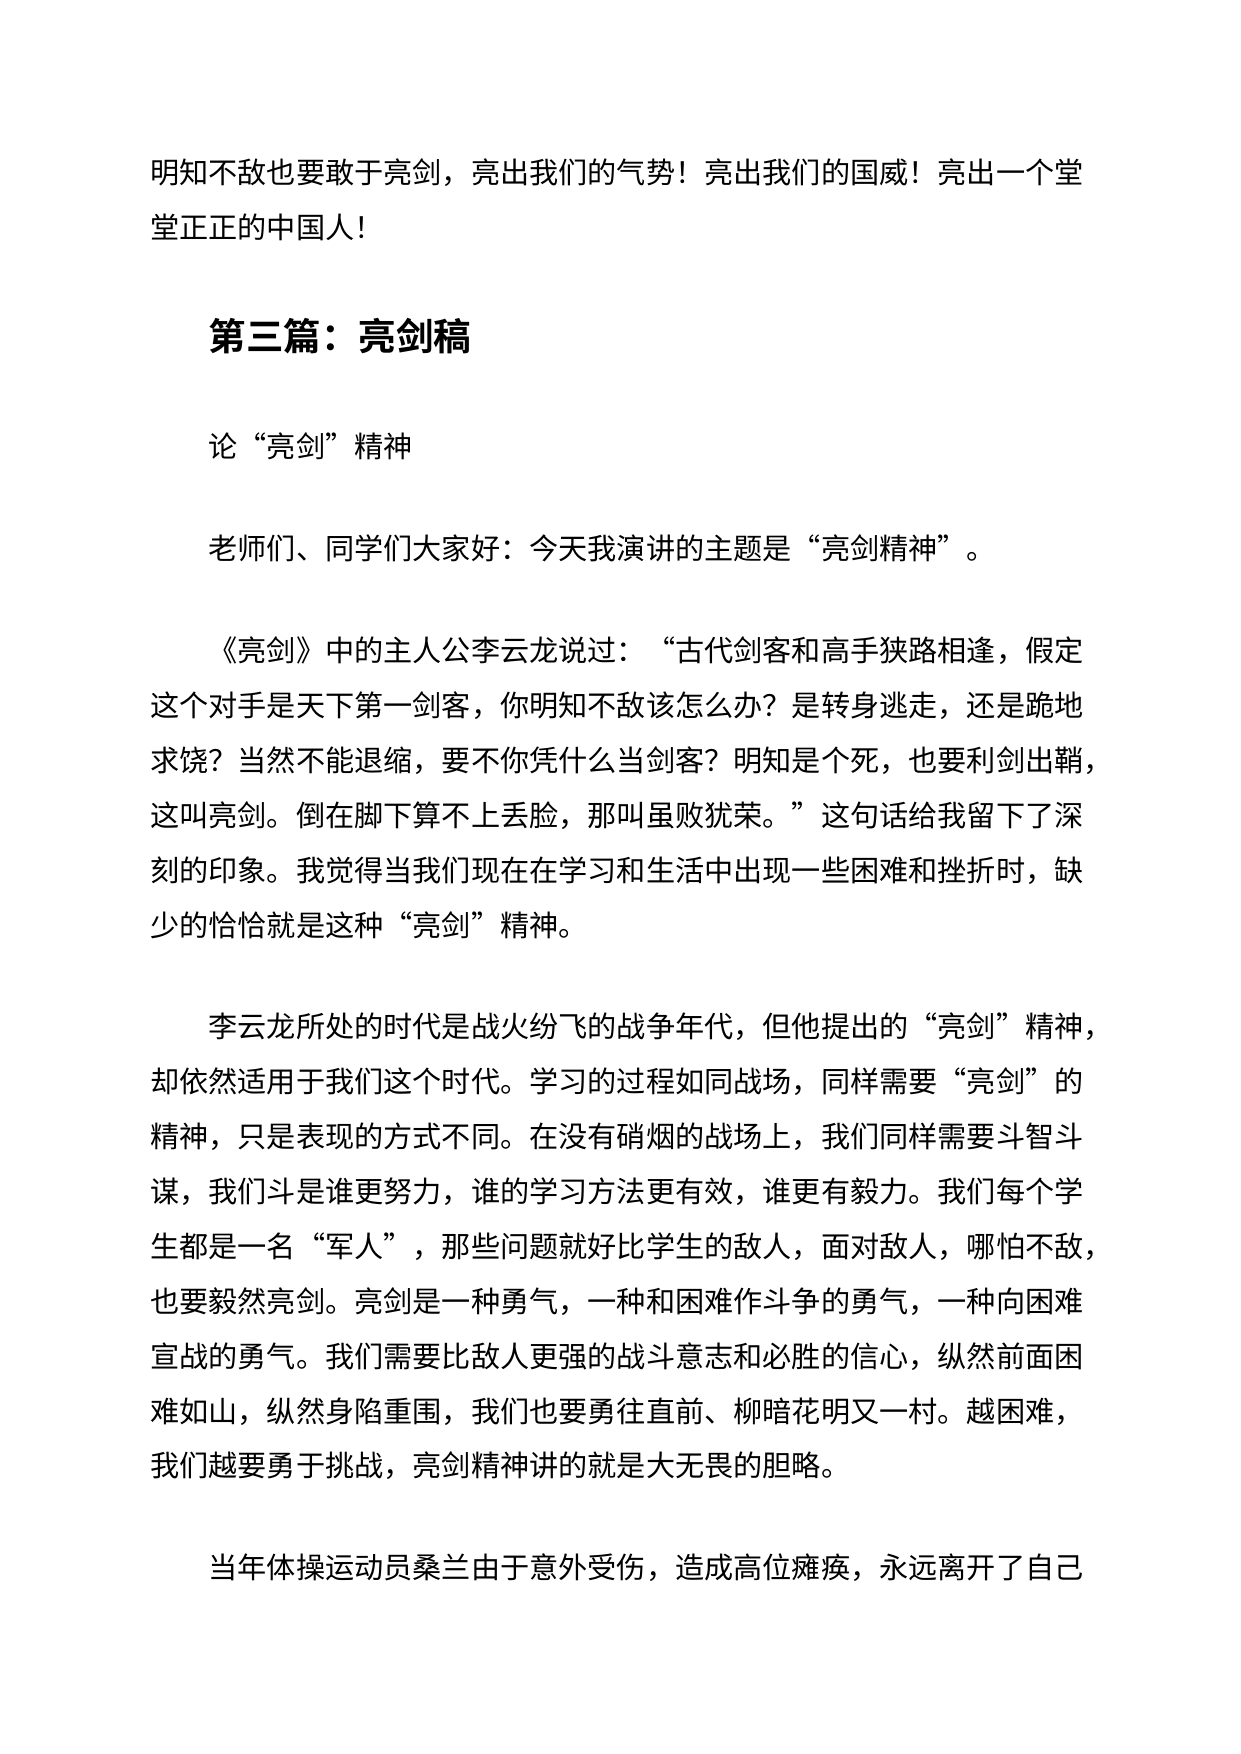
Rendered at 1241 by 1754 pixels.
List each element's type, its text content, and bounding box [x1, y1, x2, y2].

text 老师们、同学们大家好：今天我演讲的主题是“亮剑精神”。 [150, 526, 1090, 568]
text 论“亮剑”精神 [150, 424, 1090, 466]
text 第三篇：亮剑稿 [150, 307, 1090, 361]
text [150, 1545, 1090, 1587]
text 李云龙所处的时代是战火纷飞的战争年代，但他提出的“亮剑”精神，却依然适用于我们这个时代。学习的过程如同战场，同样需要“亮剑”的精神，只是表现的方式不同。在没有硝烟的战场上，我们同样需要斗智斗谋，我们斗是谁更努力，谁的学习方法更有效，谁更有毅力。我们每个学生都是一名“军人”，那些问题就好比学生的敌人，面对敌人，哪怕不敌，也要毅然亮剑。亮剑是一种勇气，一种和困难作斗争的勇气，一种向困难宣战的勇气。我们需要比敌人更强的战斗意志和必胜的信心，纵然前面困难如山，纵然身陷重围，我们也要勇往直前、柳暗花明又一村。越困难，我们越要勇于挑战，亮剑精神讲的就是大无畏的胆略。 [150, 1004, 1090, 1485]
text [150, 150, 1090, 247]
text 《亮剑》中的主人公李云龙说过：“古代剑客和高手狭路相逢，假定这个对手是天下第一剑客，你明知不敌该怎么办？是转身逃走，还是跪地求饶？当然不能退缩，要不你凭什么当剑客？明知是个死，也要利剑出鞘，这叫亮剑。倒在脚下算不上丢脸，那叫虽败犹荣。”这句话给我留下了深刻的印象。我觉得当我们现在在学习和生活中出现一些困难和挫折时，缺少的恰恰就是这种“亮剑”精神。 [150, 628, 1090, 944]
